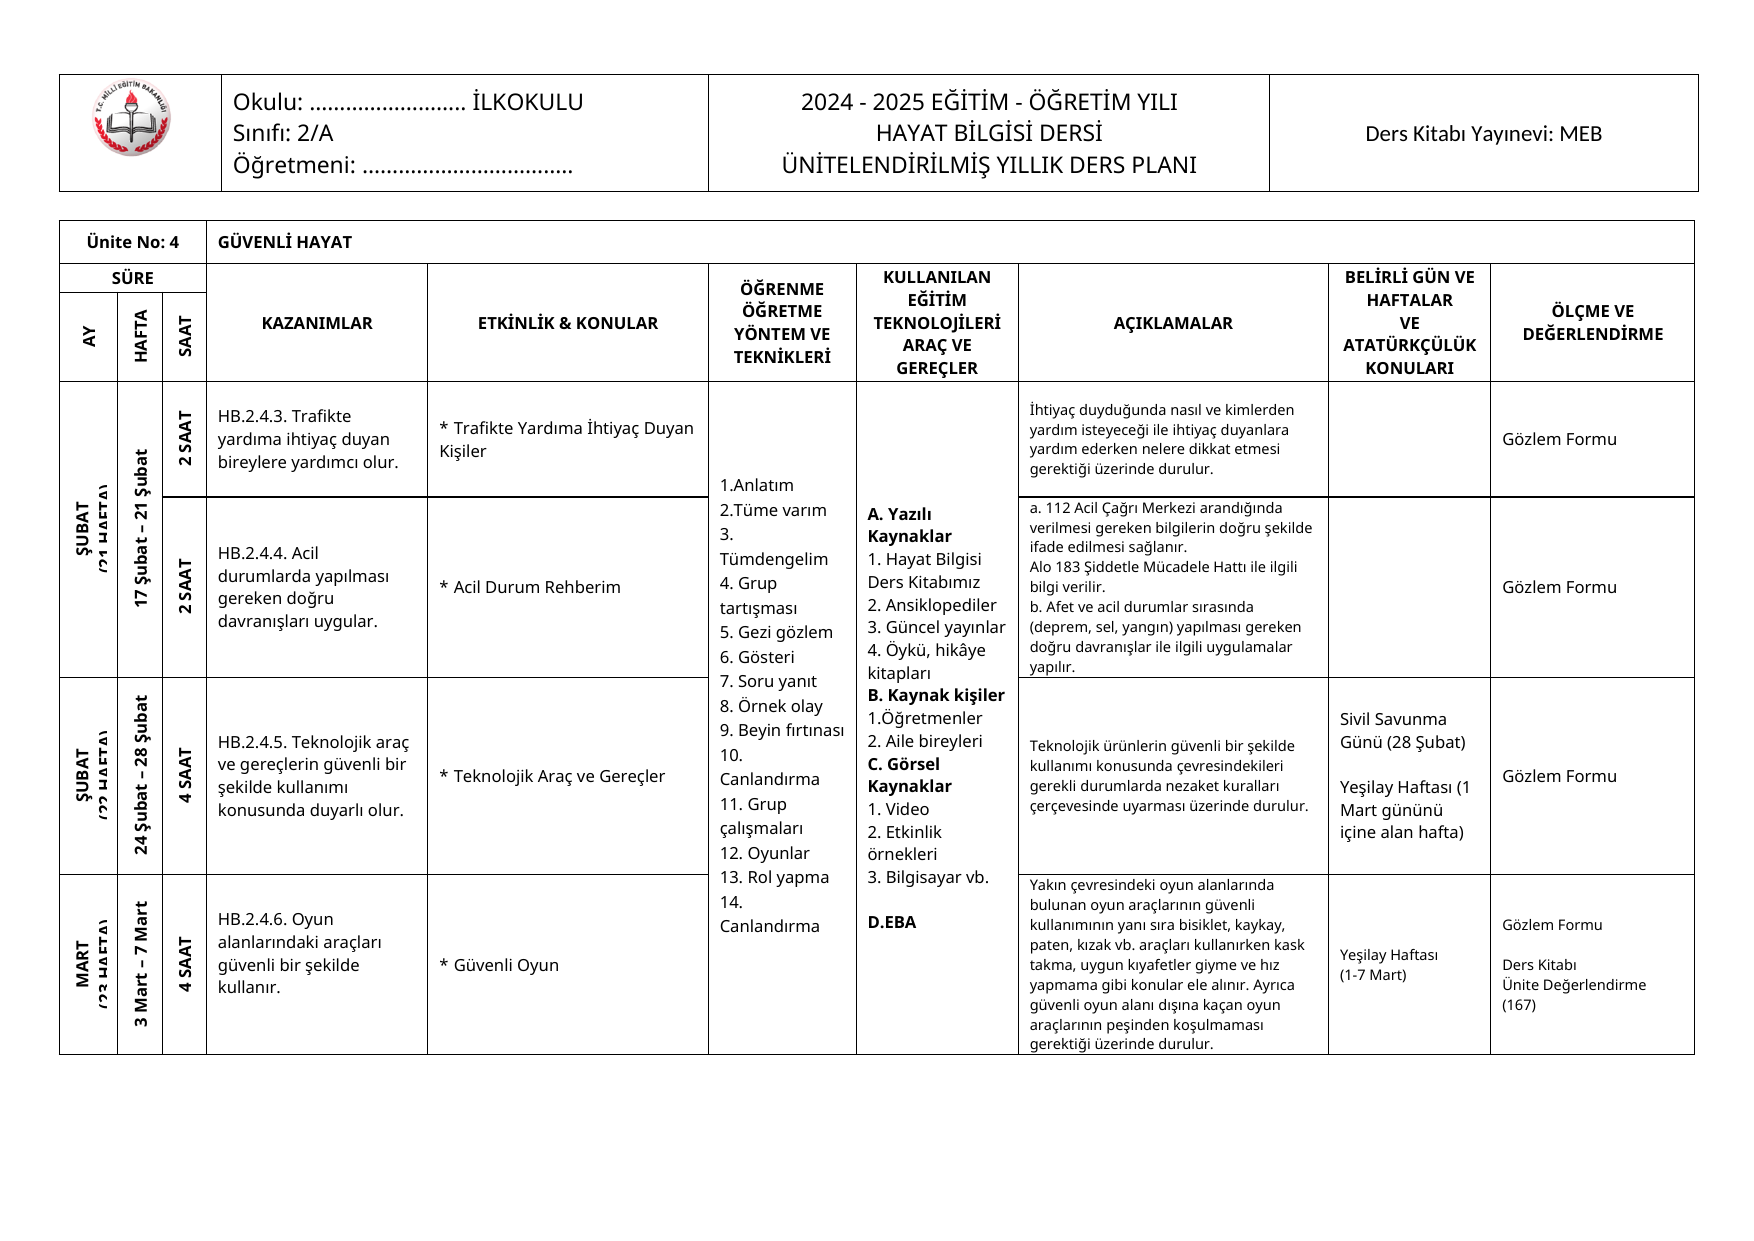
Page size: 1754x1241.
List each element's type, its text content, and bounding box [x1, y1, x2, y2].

table_cell Gözlem Formu [1491, 382, 1694, 496]
table_cell [1329, 498, 1490, 677]
table_cell ŞUBAT (21.HAFTA) [60, 382, 117, 677]
table_cell HAFTA [118, 293, 162, 381]
table_cell SÜRE [60, 264, 206, 292]
table_cell * Güvenli Oyun [428, 875, 708, 1054]
table_cell 17 Şubat – 21 Şubat [118, 382, 162, 677]
table_cell 2 SAAT [163, 498, 206, 677]
table_cell ŞUBAT (22.HAFTA) [60, 678, 117, 874]
table_cell Teknolojik ürünlerin güvenli bir şekilde kullanımı konusunda çevresindekileri gerekli durumlarda nezaket kuralları çerçevesinde uyarması üzerinde durulur. [1019, 678, 1328, 874]
table_cell A. Yazılı Kaynaklar 1. Hayat Bilgisi Ders Kitabımız 2. Ansiklopediler 3. Güncel yayınlar 4. Öykü, hikâye kitapları B. Kaynak kişiler 1.Öğretmenler 2. Aile bireyleri C. Görsel Kaynaklar 1. Video 2. Etkinlik örnekleri 3. Bilgisayar vb. D.EBA [857, 382, 1018, 1054]
table_cell 2 SAAT [163, 382, 206, 496]
table_cell 24 Şubat – 28 Şubat [118, 678, 162, 874]
table_cell * Teknolojik Araç ve Gereçler [428, 678, 708, 874]
table_cell HB.2.4.3. Trafikte yardıma ihtiyaç duyan bireylere yardımcı olur. [207, 382, 427, 496]
table_cell ÖĞRENME ÖĞRETME YÖNTEM VE TEKNİKLERİ [709, 264, 856, 381]
table_cell BELİRLİ GÜN VE HAFTALAR VE ATATÜRKÇÜLÜK KONULARI [1329, 264, 1490, 381]
table_cell * Acil Durum Rehberim [428, 498, 708, 677]
table_cell Gözlem Formu Ders Kitabı Ünite Değerlendirme (167) [1491, 875, 1694, 1054]
table_cell * Trafikte Yardıma İhtiyaç Duyan Kişiler [428, 382, 708, 496]
table_cell HB.2.4.6. Oyun alanlarındaki araçları güvenli bir şekilde kullanır. [207, 875, 427, 1054]
table_cell Yeşilay Haftası (1-7 Mart) [1329, 875, 1490, 1054]
table_cell İhtiyaç duyduğunda nasıl ve kimlerden yardım isteyeceği ile ihtiyaç duyanlara yardım ederken nelere dikkat etmesi gerektiği üzerinde durulur. [1019, 382, 1328, 496]
table_cell AY [60, 293, 117, 381]
table_cell HB.2.4.5. Teknolojik araç ve gereçlerin güvenli bir şekilde kullanımı konusunda duyarlı olur. [207, 678, 427, 874]
table_cell Gözlem Formu [1491, 498, 1694, 677]
table_cell Sivil Savunma Günü (28 Şubat) Yeşilay Haftası (1 Mart gününü içine alan hafta) [1329, 678, 1490, 874]
table_cell SAAT [163, 293, 206, 381]
table_cell HB.2.4.4. Acil durumlarda yapılması gereken doğru davranışları uygular. [207, 498, 427, 677]
table_cell AÇIKLAMALAR [1019, 264, 1328, 381]
table_cell 3 Mart – 7 Mart [118, 875, 162, 1054]
table_header GÜVENLİ HAYAT [207, 221, 1694, 263]
table_cell 4 SAAT [163, 875, 206, 1054]
table_cell MART (23.HAFTA) [60, 875, 117, 1054]
table_cell Yakın çevresindeki oyun alanlarında bulunan oyun araçlarının güvenli kullanımının yanı sıra bisiklet, kaykay, paten, kızak vb. araçları kullanırken kask takma, uygun kıyafetler giyme ve hız yapmama gibi konular ele alınır. Ayrıca güvenli oyun alanı dışına kaçan oyun araçlarının peşinden koşulmaması gerektiği üzerinde durulur. [1019, 875, 1328, 1054]
table_cell 4 SAAT [163, 678, 206, 874]
table_cell Gözlem Formu [1491, 678, 1694, 874]
table_cell KULLANILAN EĞİTİM TEKNOLOJİLERİ ARAÇ VE GEREÇLER [857, 264, 1018, 381]
table_cell ETKİNLİK & KONULAR [428, 264, 708, 381]
table_header Ünite No: 4 [60, 221, 206, 263]
table_cell [1329, 382, 1490, 496]
table_cell 1.Anlatım 2.Tüme varım 3. Tümdengelim 4. Grup tartışması 5. Gezi gözlem 6. Gösteri 7. Soru yanıt 8. Örnek olay 9. Beyin fırtınası 10. Canlandırma 11. Grup çalışmaları 12. Oyunlar 13. Rol yapma 14. Canlandırma [709, 382, 856, 1054]
table_cell a. 112 Acil Çağrı Merkezi arandığında verilmesi gereken bilgilerin doğru şekilde ifade edilmesi sağlanır. Alo 183 Şiddetle Mücadele Hattı ile ilgili bilgi verilir. b. Afet ve acil durumlar sırasında (deprem, sel, yangın) yapılması gereken doğru davranışlar ile ilgili uygulamalar yapılır. [1019, 498, 1328, 677]
table_cell KAZANIMLAR [207, 264, 427, 381]
picture [86, 75, 176, 163]
table_cell ÖLÇME VE DEĞERLENDİRME [1491, 264, 1694, 381]
